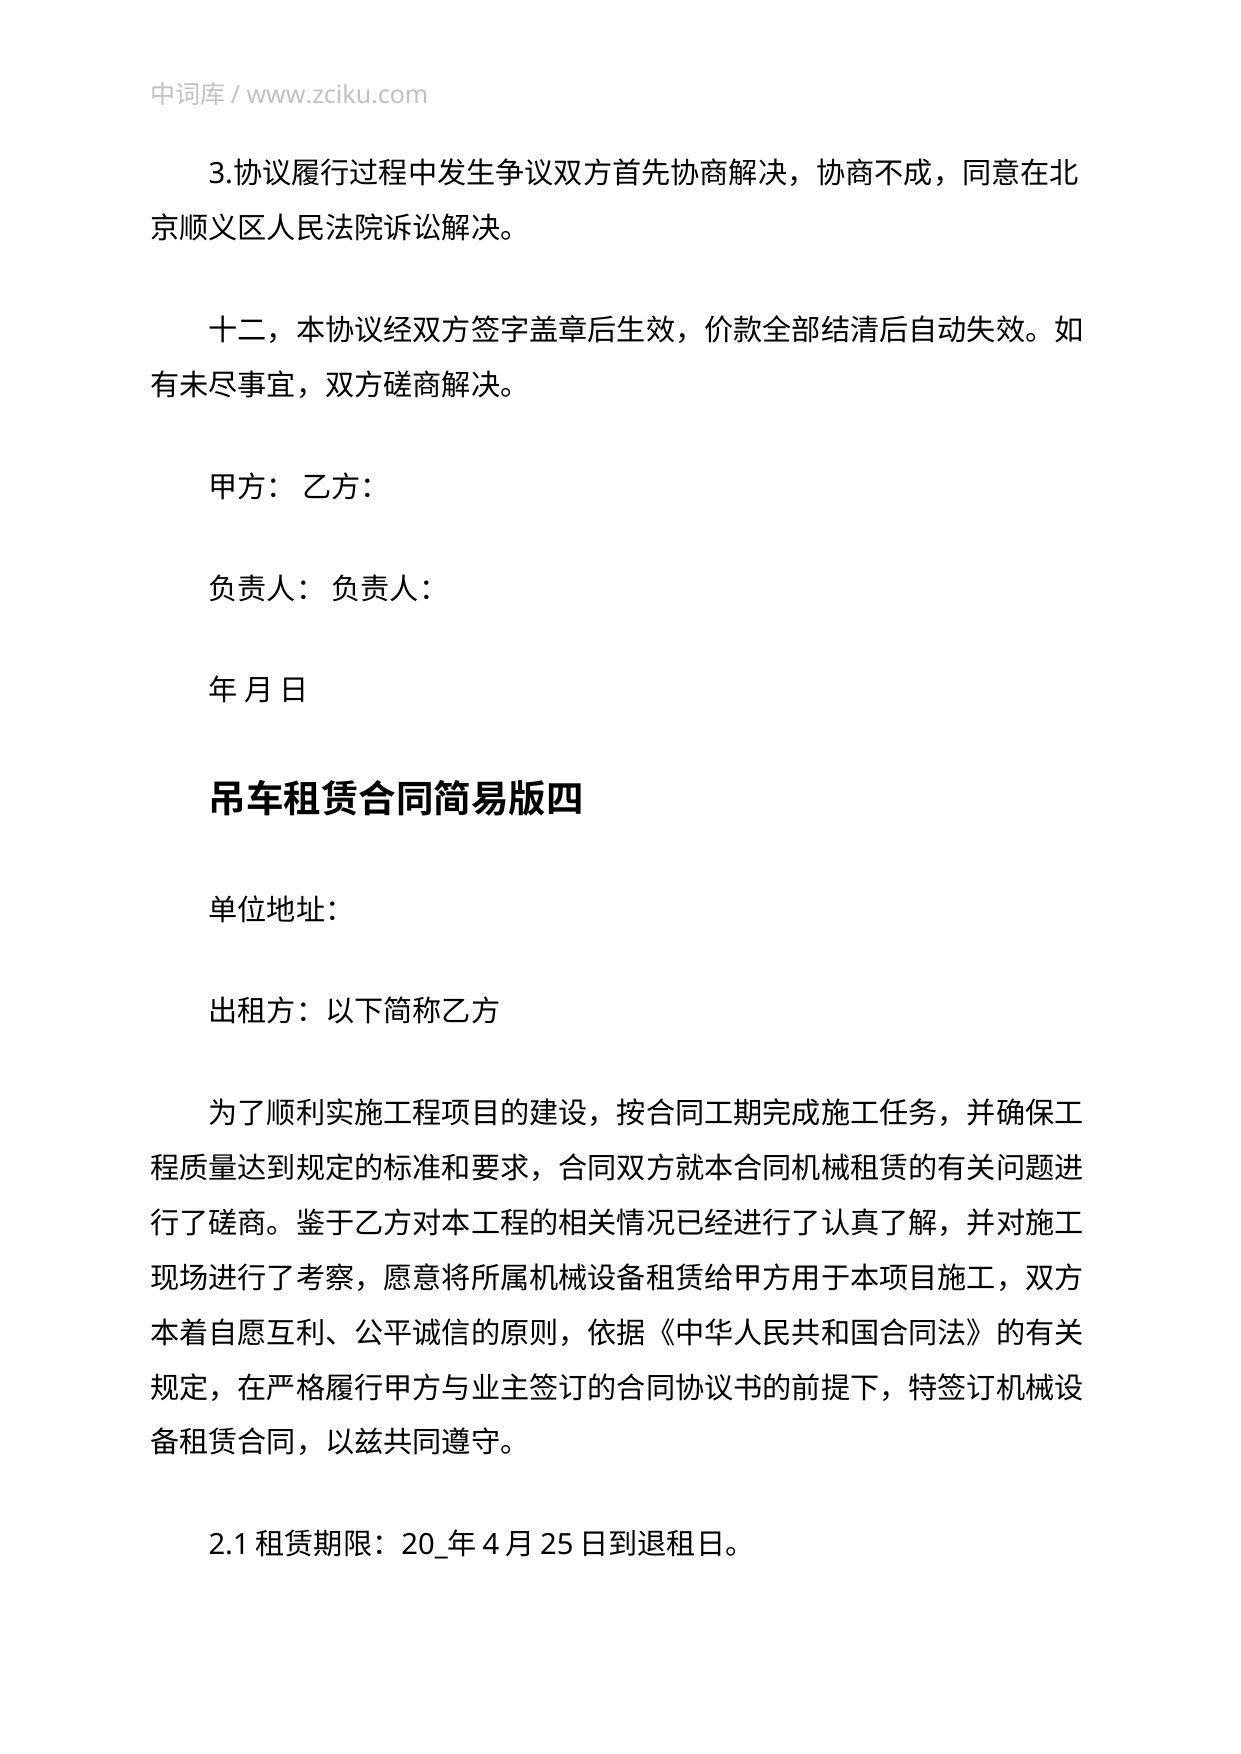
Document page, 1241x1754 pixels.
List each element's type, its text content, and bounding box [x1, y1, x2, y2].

text 单位地址： [150, 886, 1090, 928]
text 2.1租赁期限：20_年4月25日到退租日。 [150, 1521, 1090, 1563]
text 甲方： 乙方： [150, 463, 1090, 506]
text 负责人： 负责人： [150, 565, 1090, 607]
text 年 月 日 [150, 667, 1090, 709]
text 3.协议履行过程中发生争议双方首先协商解决，协商不成，同意在北京顺义区人民法院诉讼解决。 [150, 150, 1090, 247]
text 十二，本协议经双方签字盖章后生效，价款全部结清后自动失效。如有未尽事宜，双方磋商解决。 [150, 307, 1090, 404]
text 吊车租赁合同简易版四 [150, 769, 1090, 823]
text 出租方：以下简称乙方 [150, 988, 1090, 1030]
text 为了顺利实施工程项目的建设，按合同工期完成施工任务，并确保工程质量达到规定的标准和要求，合同双方就本合同机械租赁的有关问题进行了磋商。鉴于乙方对本工程的相关情况已经进行了认真了解，并对施工现场进行了考察，愿意将所属机械设备租赁给甲方用于本项目施工，双方本着自愿互利、公平诚信的原则，依据《中华人民共和国合同法》的有关规定，在严格履行甲方与业主签订的合同协议书的前提下，特签订机械设备租赁合同，以兹共同遵守。 [150, 1090, 1090, 1461]
